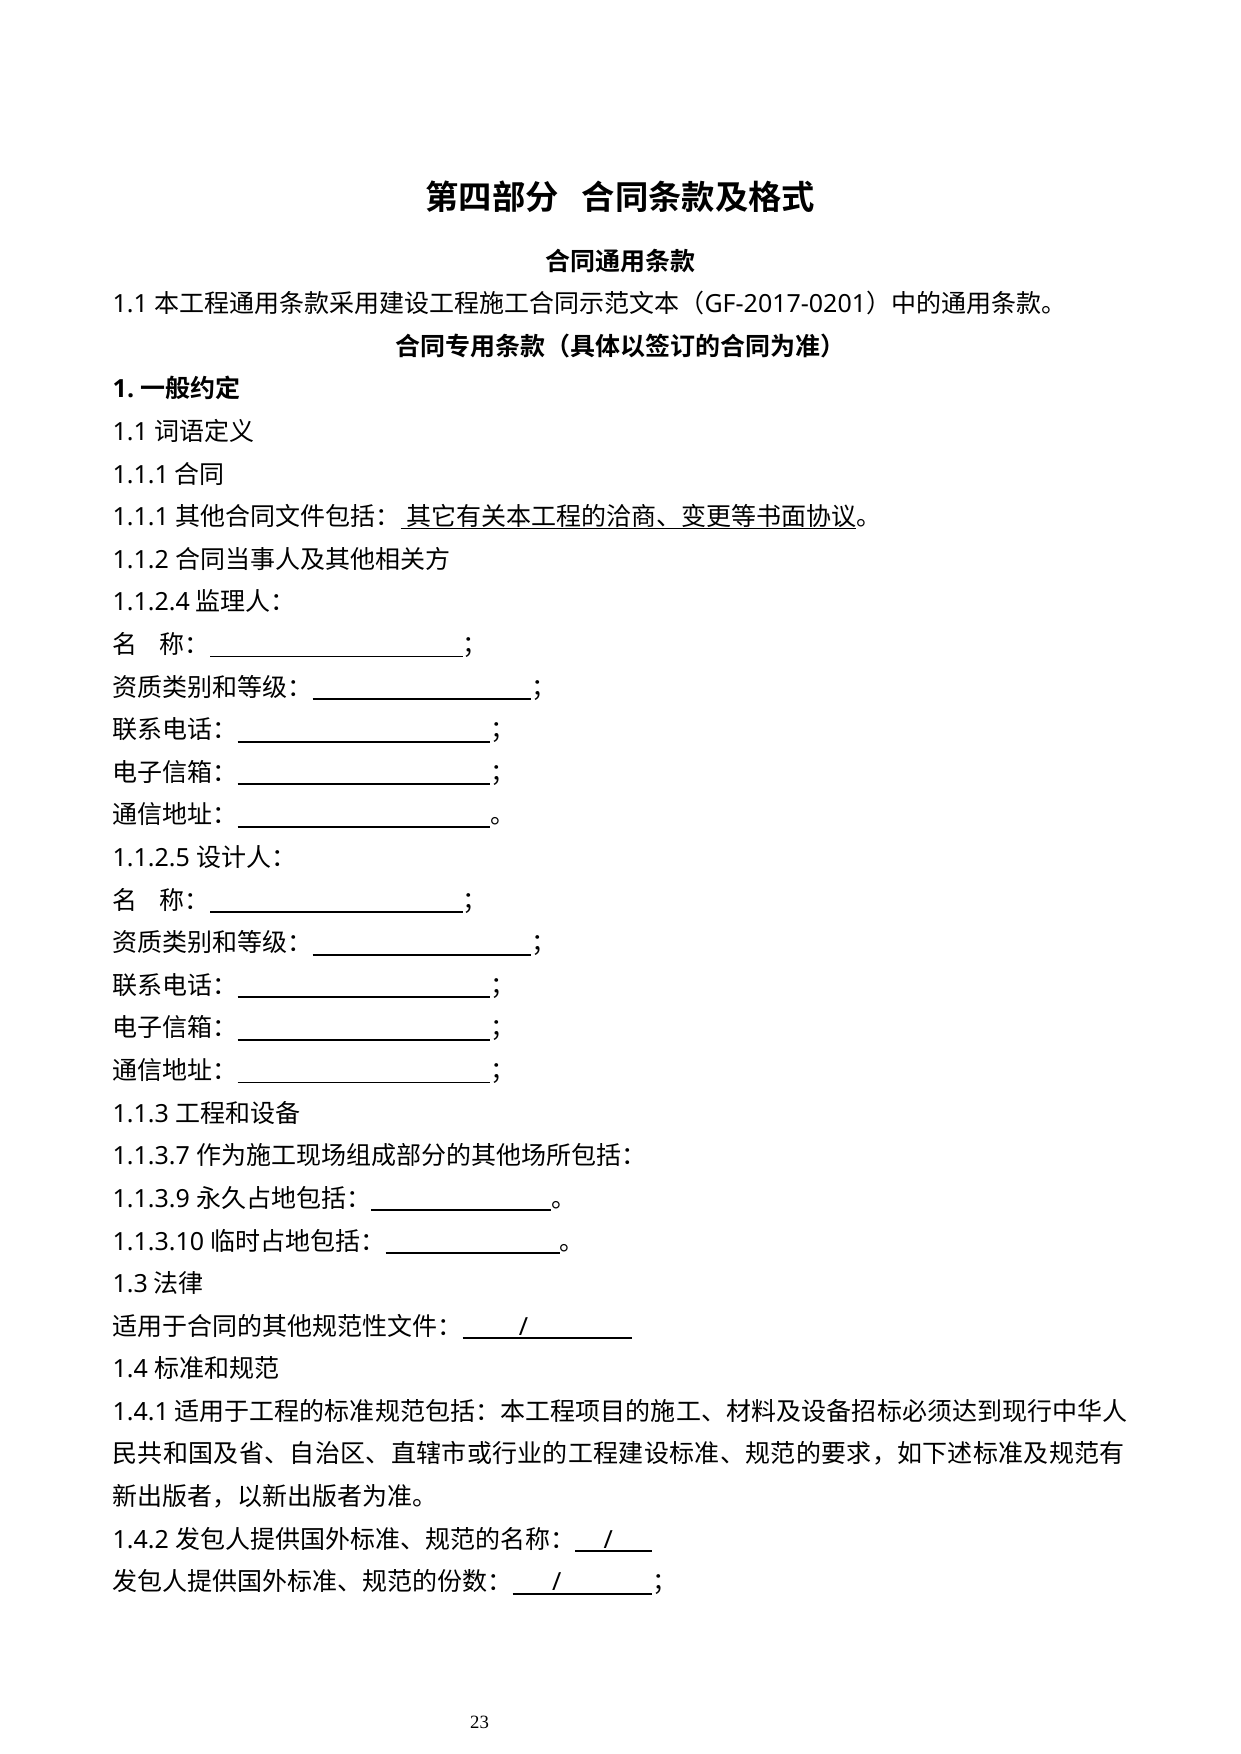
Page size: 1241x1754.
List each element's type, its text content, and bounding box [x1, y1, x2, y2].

text 1.1.3 工程和设备 [112, 1090, 1128, 1133]
text 1.1.2 合同当事人及其他相关方 [112, 536, 1128, 579]
text 名 称： ； [112, 621, 1128, 664]
text 适用于合同的其他规范性文件： / [112, 1303, 1128, 1346]
text 通信地址： ； [112, 1047, 1128, 1090]
text 1.1 本工程通用条款采用建设工程施工合同示范文本（GF-2017-0201）中的通用条款。 [112, 281, 1128, 323]
text 1.1 词语定义 [112, 408, 1128, 451]
text 1.3法律 [112, 1260, 1128, 1303]
text 资质类别和等级： ； [112, 664, 1128, 707]
text 1.4.1适用于工程的标准规范包括：本工程项目的施工、材料及设备招标必须达到现行中华人民共和国及省、自治区、直辖市或行业的工程建设标准、规范的要求，如下述标准及规范有新出版者，以新出版者为准。 [112, 1388, 1128, 1516]
subtitle 第四部分 合同条款及格式 [112, 153, 1128, 238]
text 联系电话： ； [112, 962, 1128, 1005]
text 资质类别和等级： ； [112, 919, 1128, 962]
text 发包人提供国外标准、规范的份数： / ； [112, 1559, 1128, 1601]
text 1.1.2.4监理人： [112, 579, 1128, 621]
text 合同专用条款（具体以签订的合同为准） [112, 323, 1128, 366]
text 1.1.3.7 作为施工现场组成部分的其他场所包括： [112, 1133, 1128, 1175]
text 1.1.1 其他合同文件包括： 其它有关本工程的洽商、变更等书面协议。 [112, 493, 1128, 536]
text 通信地址： 。 [112, 792, 1128, 834]
text 电子信箱： ； [112, 749, 1128, 792]
text 1. 一般约定 [112, 366, 1128, 408]
text 1.1.2.5 设计人： [112, 834, 1128, 877]
text 1.4.2 发包人提供国外标准、规范的名称： / [112, 1516, 1128, 1559]
text 合同通用条款 [112, 238, 1128, 281]
text 1.1.1合同 [112, 451, 1128, 493]
text 电子信箱： ； [112, 1005, 1128, 1047]
text 1.4 标准和规范 [112, 1346, 1128, 1388]
text 1.1.3.10 临时占地包括： 。 [112, 1218, 1128, 1260]
text 名 称： ； [112, 877, 1128, 919]
text 1.1.3.9 永久占地包括： 。 [112, 1175, 1128, 1218]
text 联系电话： ； [112, 707, 1128, 749]
